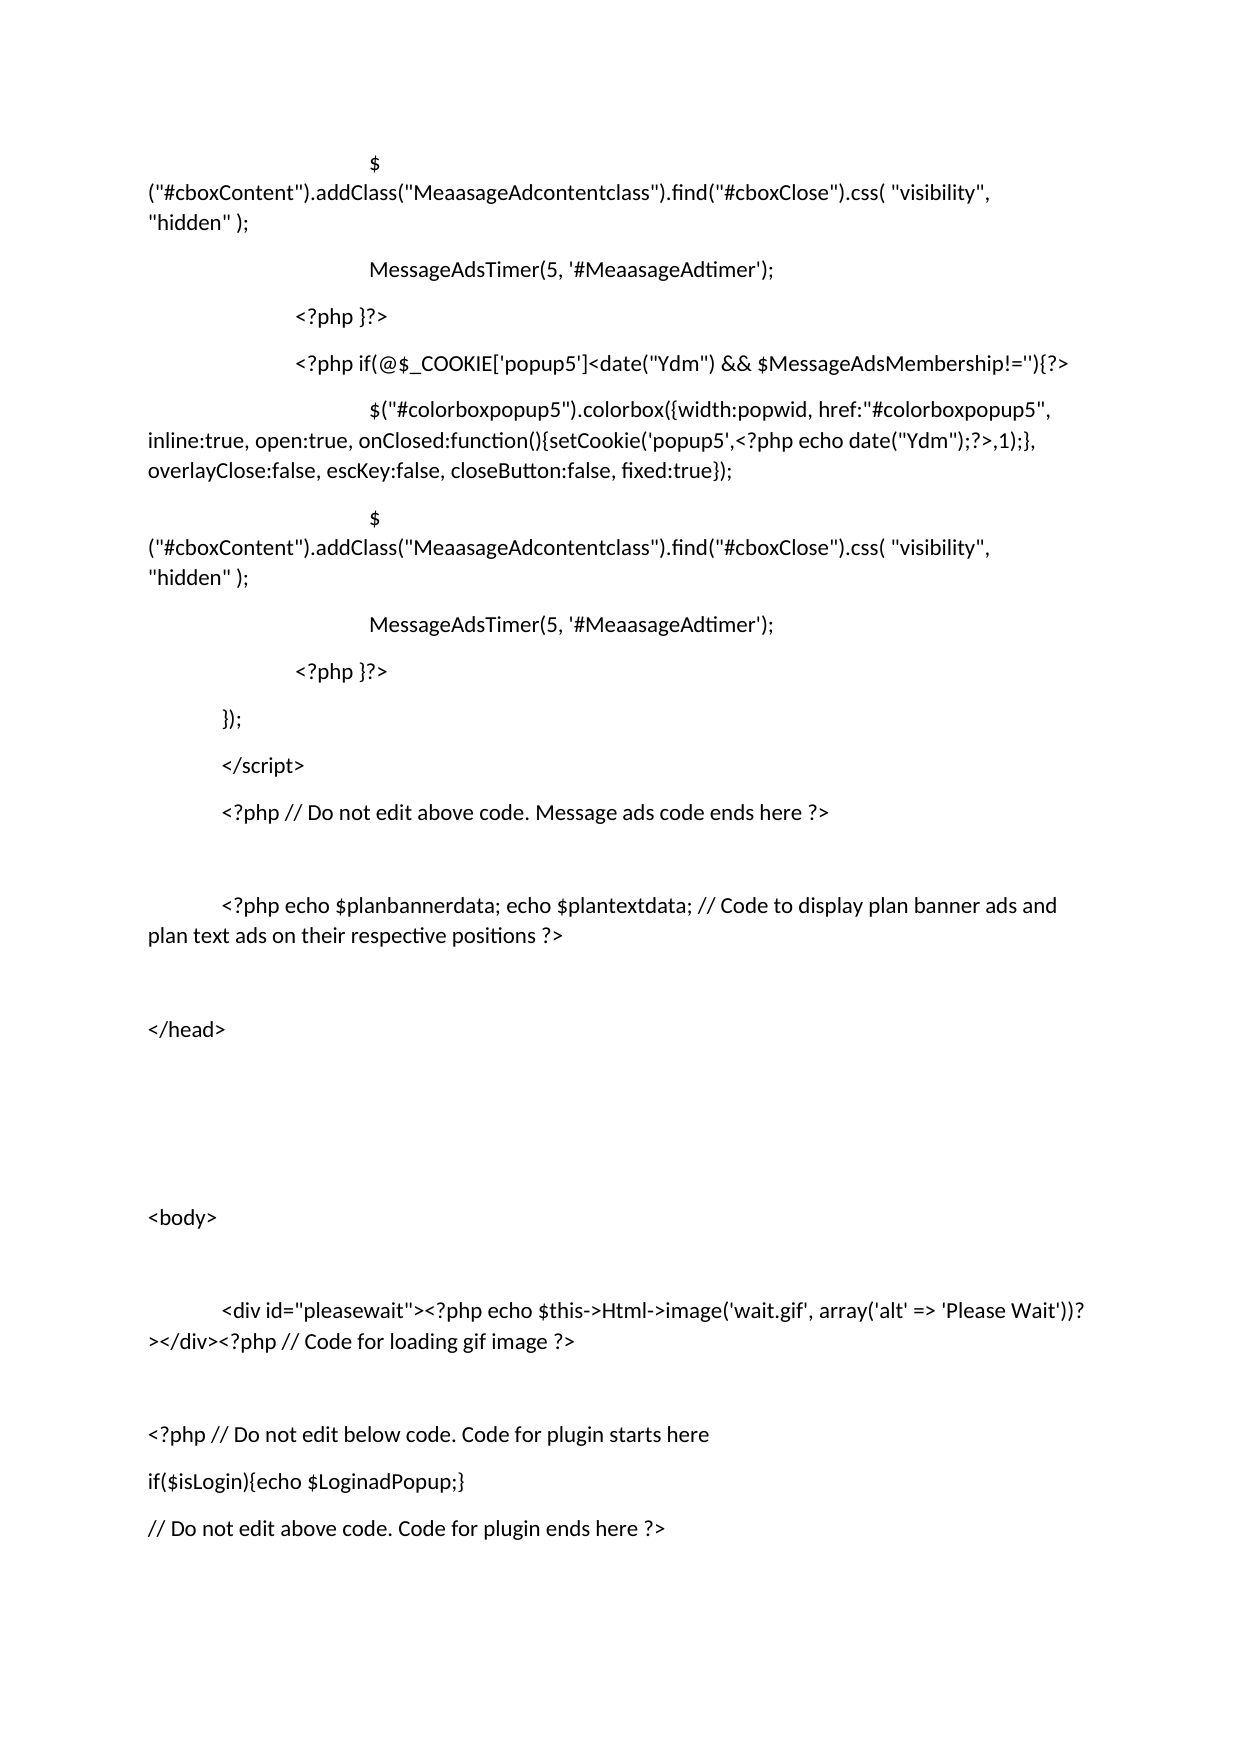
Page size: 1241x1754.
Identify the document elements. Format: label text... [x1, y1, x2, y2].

text </script> [148, 751, 1093, 779]
text }); [148, 704, 1093, 732]
text $("#cboxContent").addClass("MeaasageAdcontentclass").find("#cboxClose").css( "visibility", "hidden" ); [148, 148, 1093, 236]
text <?php if(@$_COOKIE['popup5']<date("Ydm") && $MessageAdsMembership!=''){?> [148, 349, 1093, 377]
text <div id="pleasewait"><?php echo $this->Html->image('wait.gif', array('alt' => 'Please Wait'))?></div><?php // Code for loading gif image ?> [148, 1297, 1093, 1355]
text $("#colorboxpopup5").colorbox({width:popwid, href:"#colorboxpopup5", inline:true, open:true, onClosed:function(){setCookie('popup5',<?php echo date("Ydm");?>,1);}, overlayClose:false, escKey:false, closeButton:false, fixed:true}); [148, 396, 1093, 484]
text <?php echo $planbannerdata; echo $plantextdata; // Code to display plan banner ads and plan text ads on their respective positions ?> [148, 891, 1093, 949]
text <?php // Do not edit below code. Code for plugin starts here [148, 1421, 1093, 1448]
text MessageAdsTimer(5, '#MeaasageAdtimer'); [148, 610, 1093, 638]
text <?php }?> [148, 302, 1093, 330]
text $("#cboxContent").addClass("MeaasageAdcontentclass").find("#cboxClose").css( "visibility", "hidden" ); [148, 503, 1093, 591]
text <body> [148, 1203, 1093, 1231]
text if($isLogin){echo $LoginadPopup;} [148, 1467, 1093, 1495]
text // Do not edit above code. Code for plugin ends here ?> [148, 1514, 1093, 1542]
text </head> [148, 1015, 1093, 1043]
text MessageAdsTimer(5, '#MeaasageAdtimer'); [148, 255, 1093, 283]
text <?php }?> [148, 657, 1093, 685]
text <?php // Do not edit above code. Message ads code ends here ?> [148, 798, 1093, 826]
